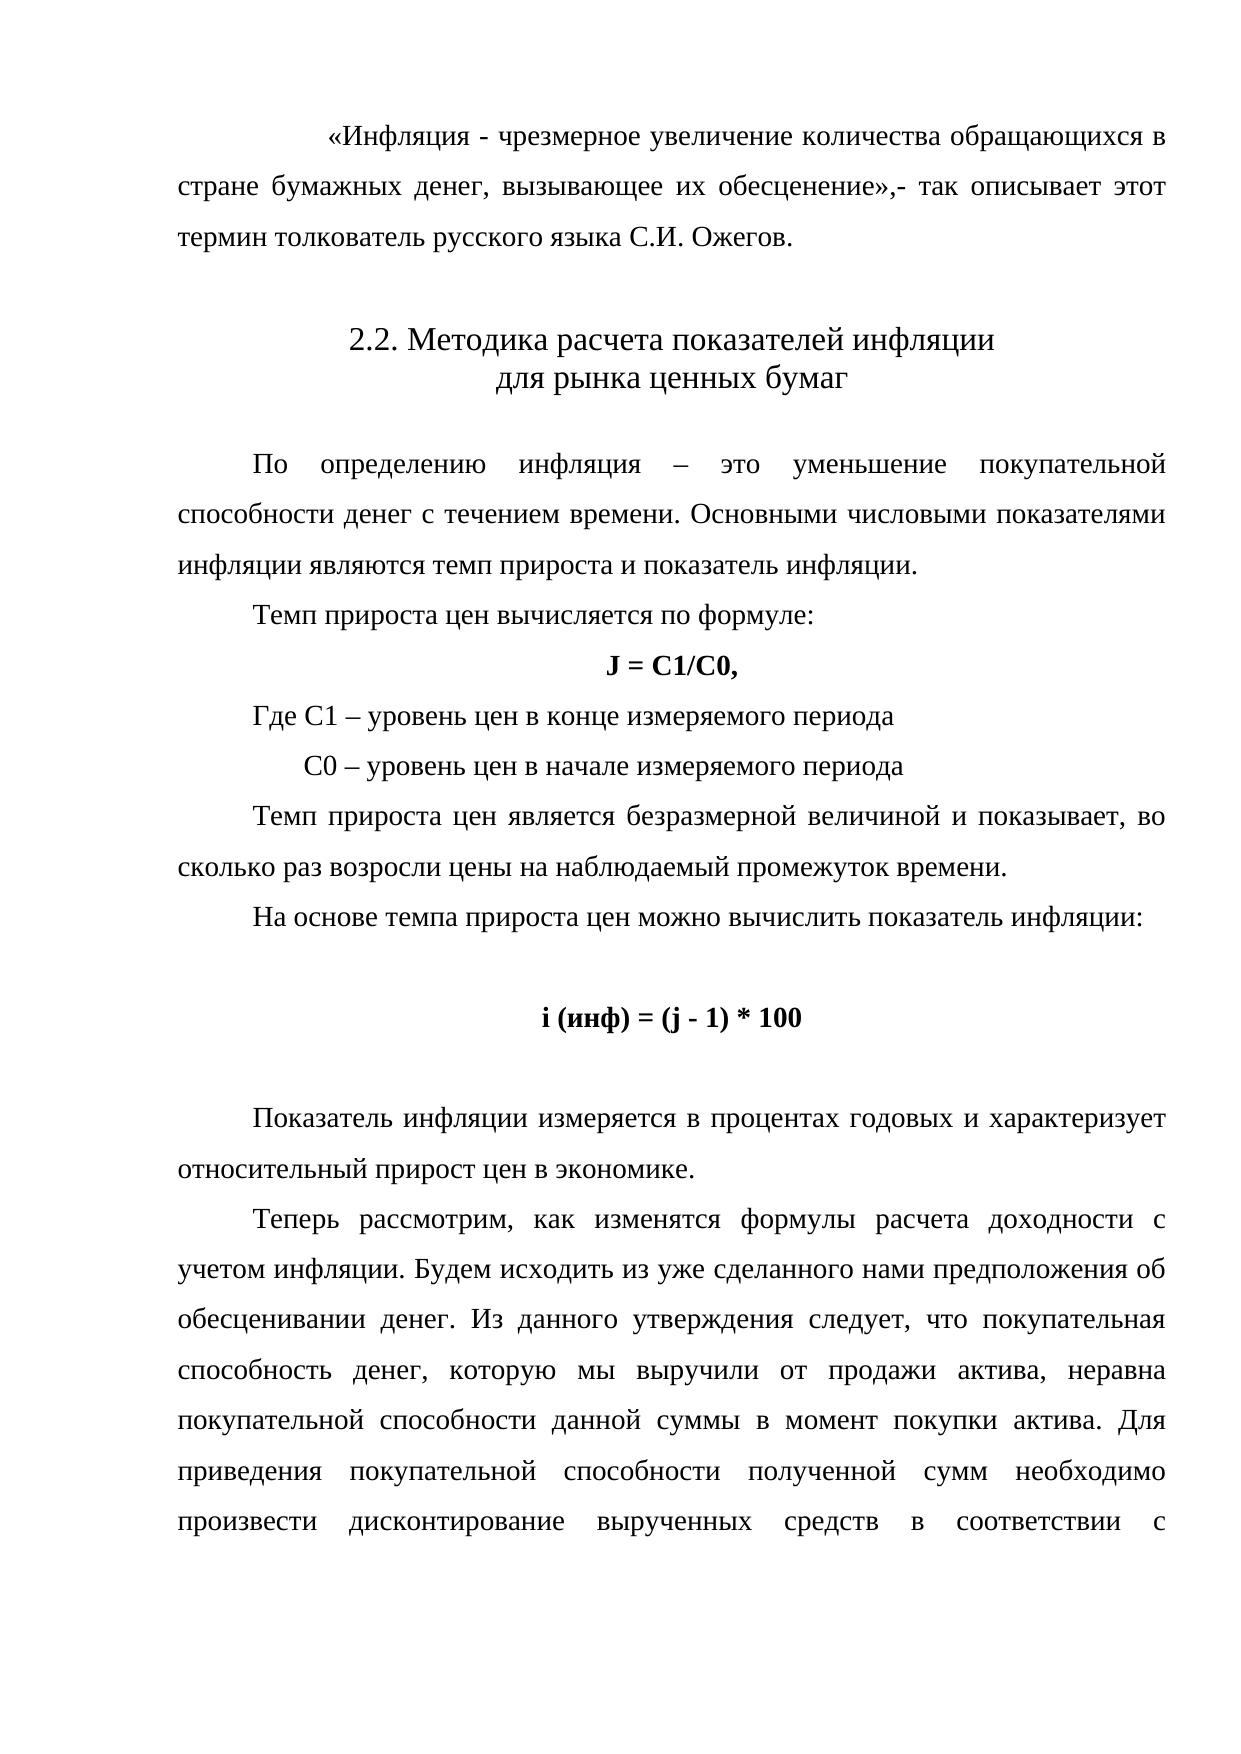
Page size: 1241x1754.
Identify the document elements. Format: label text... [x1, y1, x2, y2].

text Показатель инфляции измеряется в процентах годовых и характеризует относительный прирост цен в экономике. [177, 1100, 1167, 1184]
text i (инф) = (j - 1) * 100 [177, 1000, 1167, 1033]
text для рынка ценных бумаг [177, 358, 1167, 396]
text Темп прироста цен вычисляется по формуле: [177, 597, 1167, 631]
text 2.2. Методика расчета показателей инфляции [177, 319, 1167, 358]
text На основе темпа прироста цен можно вычислить показатель инфляции: [177, 899, 1167, 933]
text Где C1 – уровень цен в конце измеряемого периода [177, 698, 1167, 731]
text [177, 1201, 1167, 1536]
text Темп прироста цен является безразмерной величиной и показывает, во сколько раз возросли цены на наблюдаемый промежуток времени. [177, 798, 1167, 882]
text J = C1/C0, [177, 648, 1167, 681]
text По определению инфляция – это уменьшение покупательной способности денег с течением времени. Основными числовыми показателями инфляции являются темп прироста и показатель инфляции. [177, 446, 1167, 581]
text C0 – уровень цен в начале измеряемого периода [177, 748, 1167, 782]
list «Инфляция - чрезмерное увеличение количества обращающихся в стране бумажных денег, вызывающее их обесценение»,- так описывает этот термин толкователь русского языка С.И. Ожегов. [177, 118, 1167, 252]
